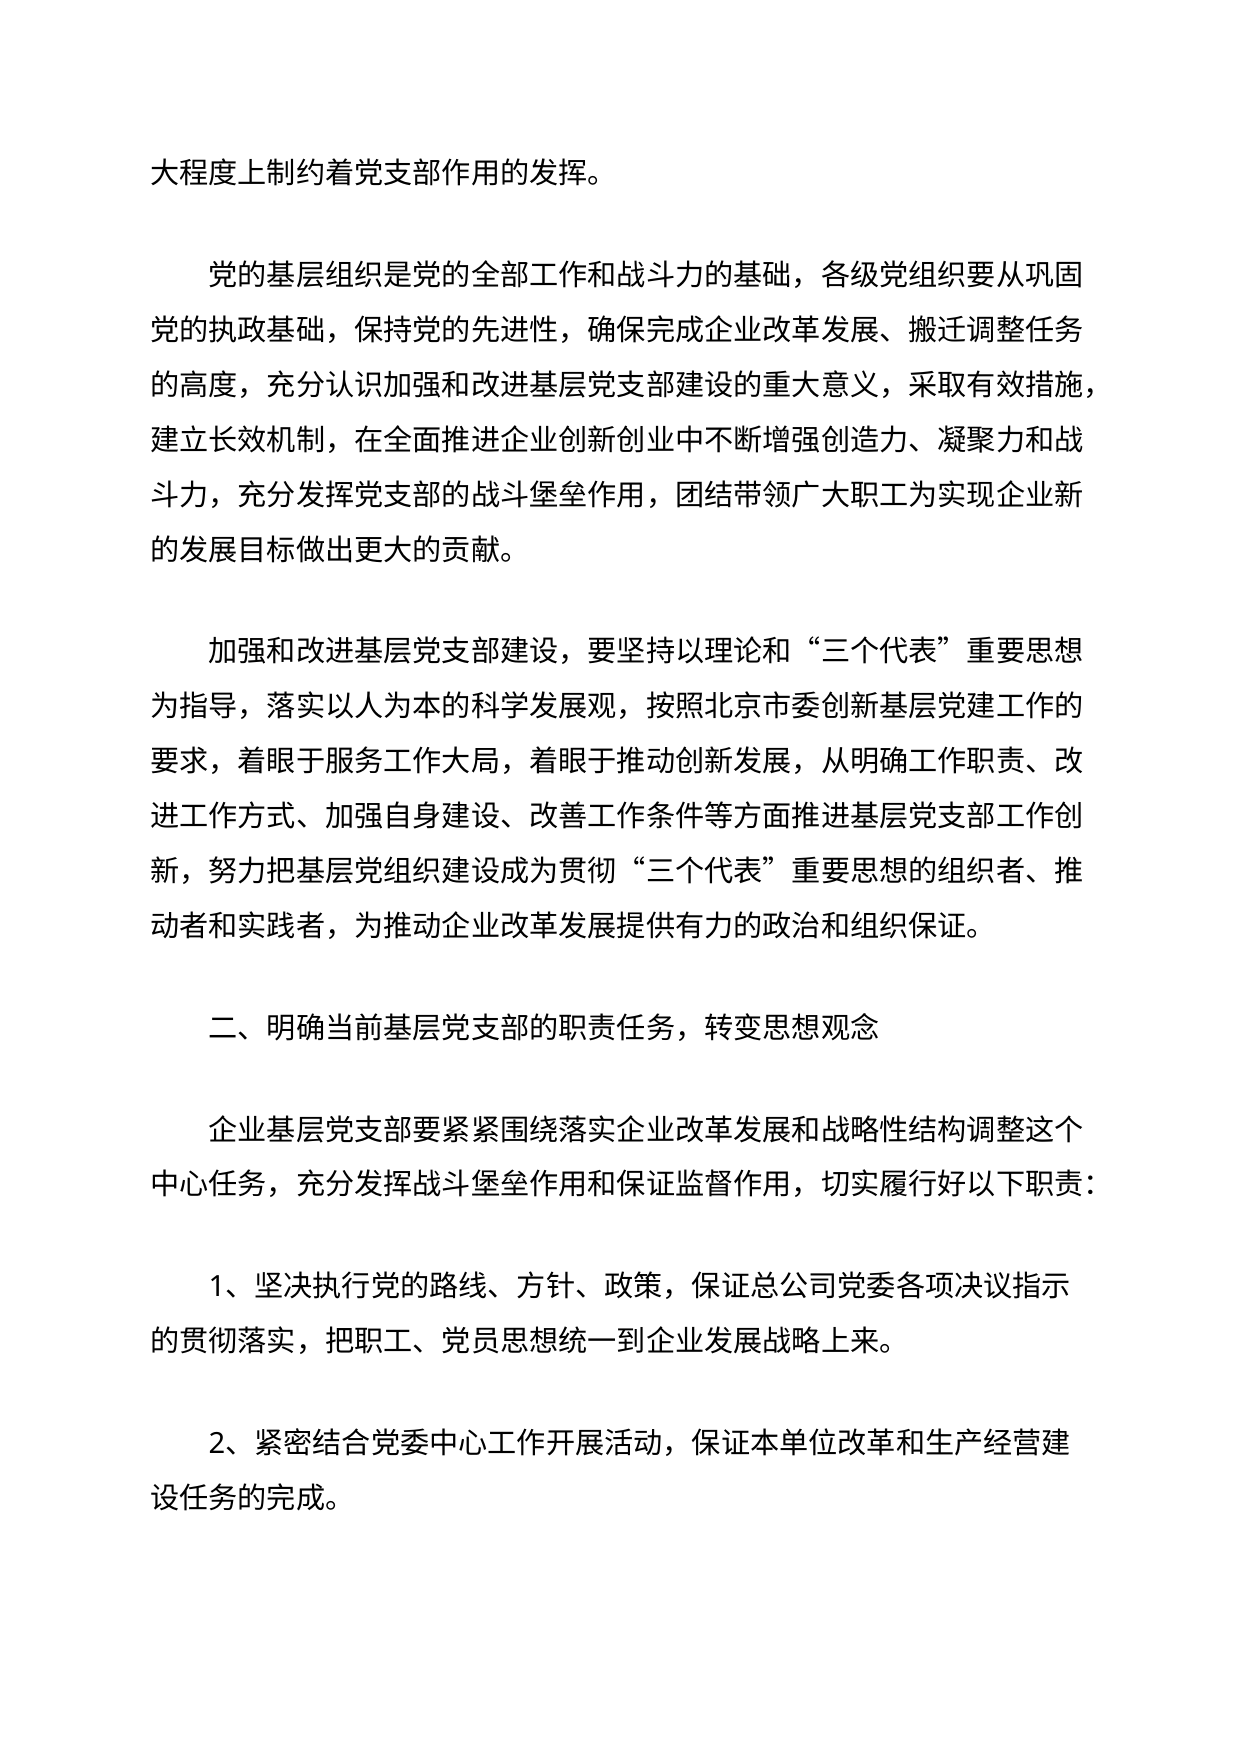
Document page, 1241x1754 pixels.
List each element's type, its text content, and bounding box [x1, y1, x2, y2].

text 二、明确当前基层党支部的职责任务，转变思想观念 [150, 1004, 1090, 1047]
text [150, 150, 1090, 192]
text 加强和改进基层党支部建设，要坚持以理论和“三个代表”重要思想为指导，落实以人为本的科学发展观，按照北京市委创新基层党建工作的要求，着眼于服务工作大局，着眼于推动创新发展，从明确工作职责、改进工作方式、加强自身建设、改善工作条件等方面推进基层党支部工作创新，努力把基层党组织建设成为贯彻“三个代表”重要思想的组织者、推动者和实践者，为推动企业改革发展提供有力的政治和组织保证。 [150, 628, 1090, 945]
text 2、紧密结合党委中心工作开展活动，保证本单位改革和生产经营建设任务的完成。 [150, 1419, 1090, 1517]
text 企业基层党支部要紧紧围绕落实企业改革发展和战略性结构调整这个中心任务，充分发挥战斗堡垒作用和保证监督作用，切实履行好以下职责： [150, 1106, 1090, 1203]
text 1、坚决执行党的路线、方针、政策，保证总公司党委各项决议指示的贯彻落实，把职工、党员思想统一到企业发展战略上来。 [150, 1263, 1090, 1360]
text 党的基层组织是党的全部工作和战斗力的基础，各级党组织要从巩固党的执政基础，保持党的先进性，确保完成企业改革发展、搬迁调整任务的高度，充分认识加强和改进基层党支部建设的重大意义，采取有效措施，建立长效机制，在全面推进企业创新创业中不断增强创造力、凝聚力和战斗力，充分发挥党支部的战斗堡垒作用，团结带领广大职工为实现企业新的发展目标做出更大的贡献。 [150, 252, 1090, 568]
